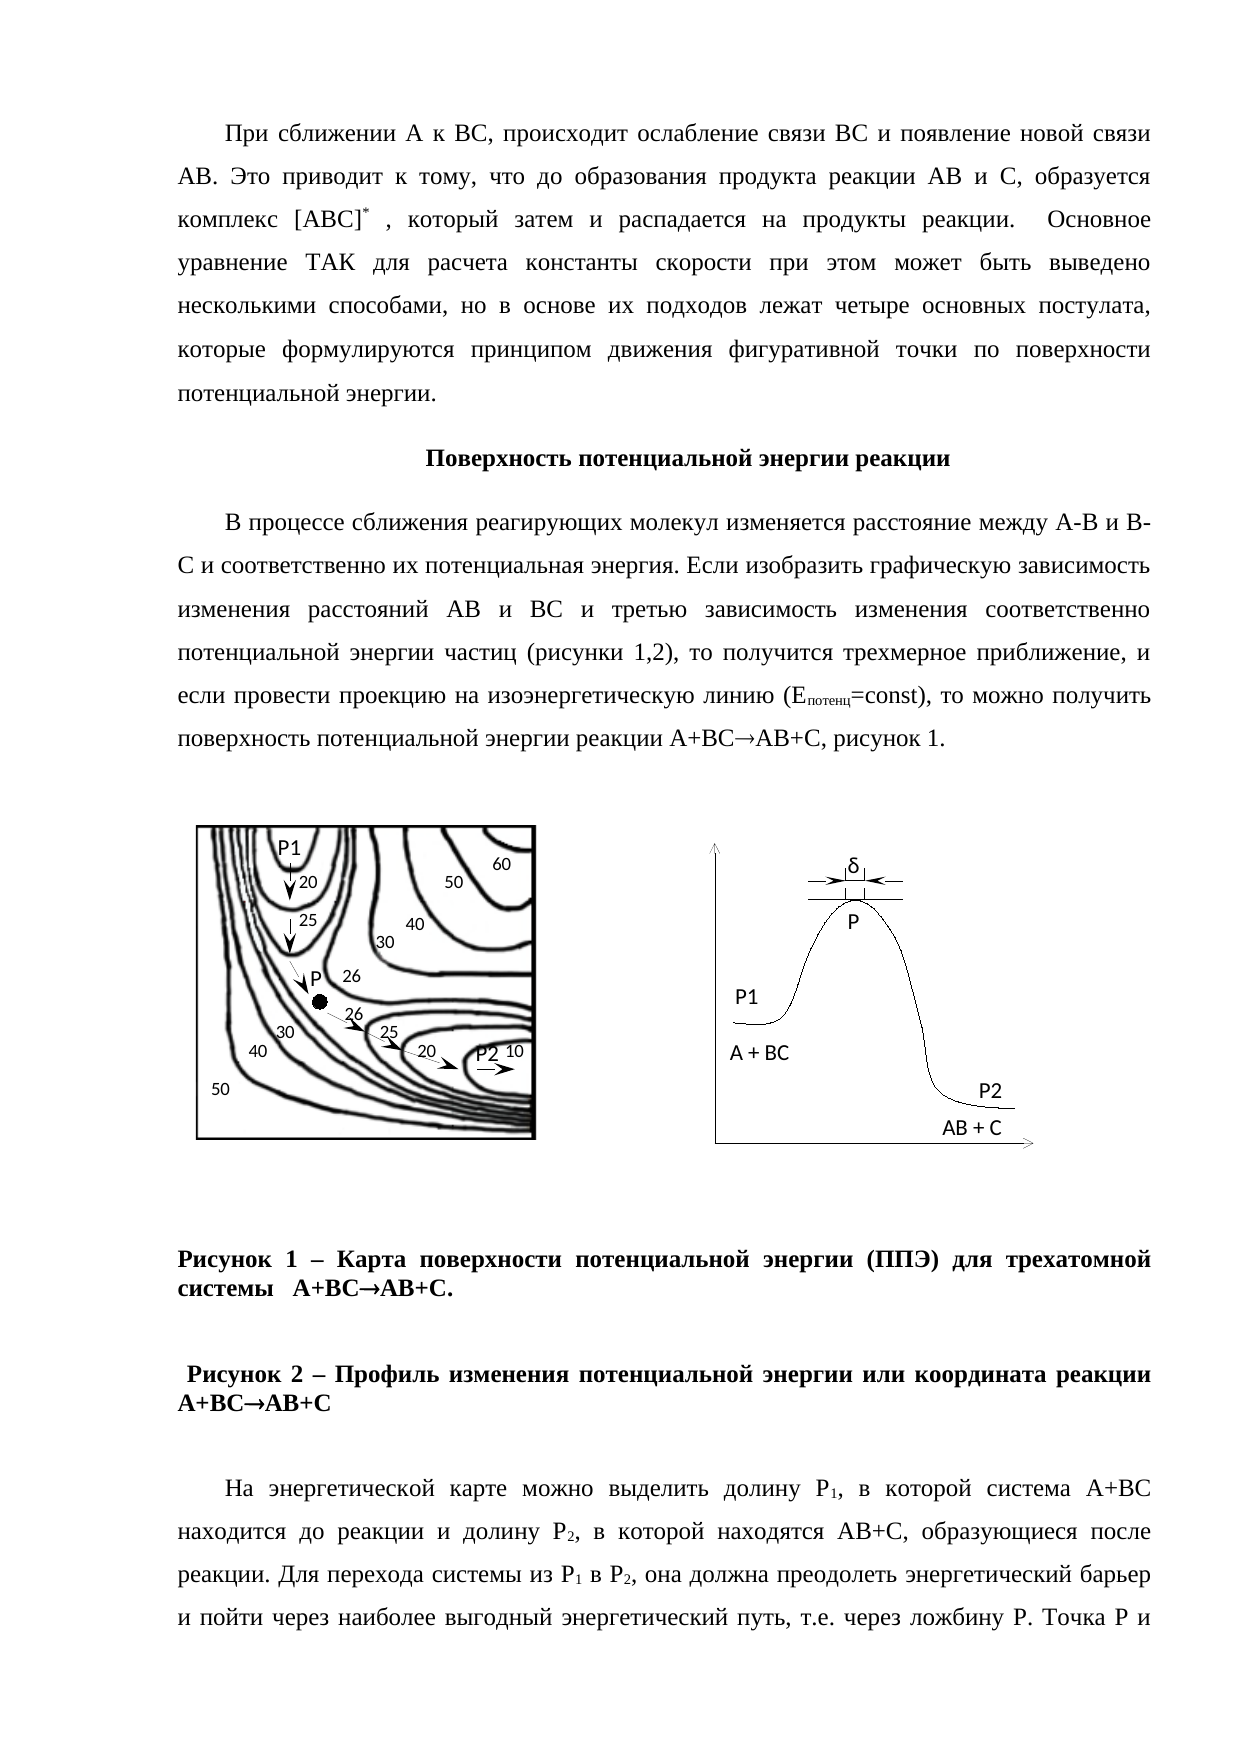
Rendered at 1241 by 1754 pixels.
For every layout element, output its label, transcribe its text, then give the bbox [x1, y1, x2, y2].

text В процессе сближения реагирующих молекул изменяется расстояние между А-В и В-С и соответственно их потенциальная энергия. Если изобразить графическую зависимость изменения расстояний АВ и ВС и третью зависимость изменения соответственно потенциальной энергии частиц (рисунки 1,2), то получится трехмерное приближение, и если провести проекцию на изоэнергетическую линию (Епотенц=const), то можно получить поверхность потенциальной энергии реакции А+ВСАВ+С, рисунок 1. [177, 507, 1152, 752]
text При сближении А к ВС, происходит ослабление связи ВС и появление новой связи АВ. Это приводит к тому, что до образования продукта реакции АВ и С, образуется комплекс [ABC]* , который затем и распадается на продукты реакции. Основное уравнение ТАК для расчета константы скорости при этом может быть выведено несколькими способами, но в основе их подходов лежат четыре основных постулата, которые формулируются принципом движения фигуративной точки по поверхности потенциальной энергии. [177, 118, 1152, 407]
text Поверхность потенциальной энергии реакции [177, 443, 1152, 472]
subtitle Рисунок 1 – Карта поверхности потенциальной энергии (ППЭ) для трехатомной системы А+ВСАВ+С. [177, 1244, 1152, 1302]
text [177, 1473, 1152, 1631]
subtitle Рисунок 2 – Профиль изменения потенциальной энергии или координата реакции А+ВСАВ+С [177, 1359, 1152, 1417]
